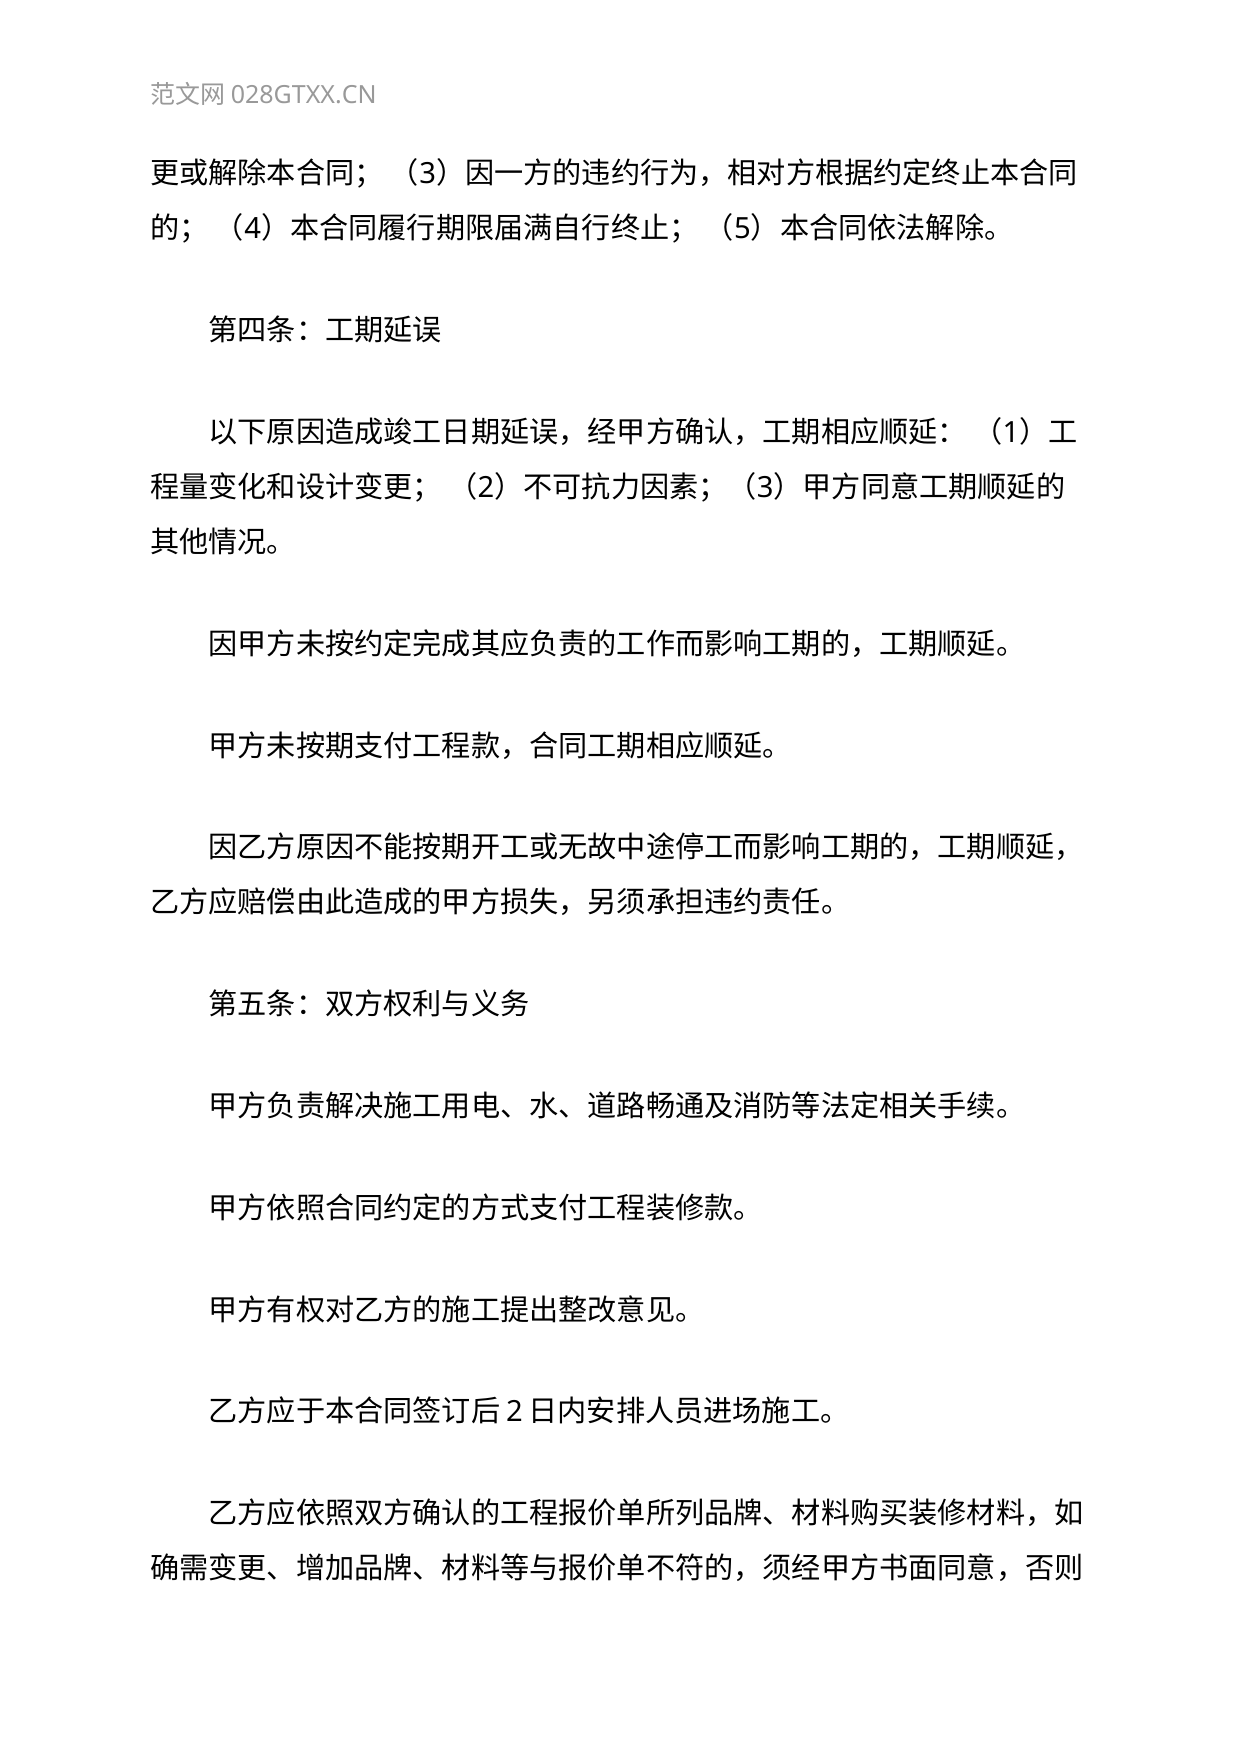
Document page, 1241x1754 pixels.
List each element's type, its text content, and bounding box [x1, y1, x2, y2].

text 甲方依照合同约定的方式支付工程装修款。 [150, 1184, 1090, 1227]
text 以下原因造成竣工日期延误，经甲方确认，工期相应顺延： （1）工程量变化和设计变更； （2）不可抗力因素；（3）甲方同意工期顺延的其他情况。 [150, 409, 1090, 561]
text 乙方应于本合同签订后2日内安排人员进场施工。 [150, 1388, 1090, 1430]
text 第五条：双方权利与义务 [150, 981, 1090, 1023]
text 甲方有权对乙方的施工提出整改意见。 [150, 1286, 1090, 1328]
text 第四条：工期延误 [150, 307, 1090, 349]
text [150, 150, 1090, 247]
text 因乙方原因不能按期开工或无故中途停工而影响工期的，工期顺延，乙方应赔偿由此造成的甲方损失，另须承担违约责任。 [150, 824, 1090, 921]
text 甲方未按期支付工程款，合同工期相应顺延。 [150, 722, 1090, 764]
text 甲方负责解决施工用电、水、道路畅通及消防等法定相关手续。 [150, 1082, 1090, 1125]
text 因甲方未按约定完成其应负责的工作而影响工期的，工期顺延。 [150, 621, 1090, 663]
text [150, 1490, 1090, 1587]
